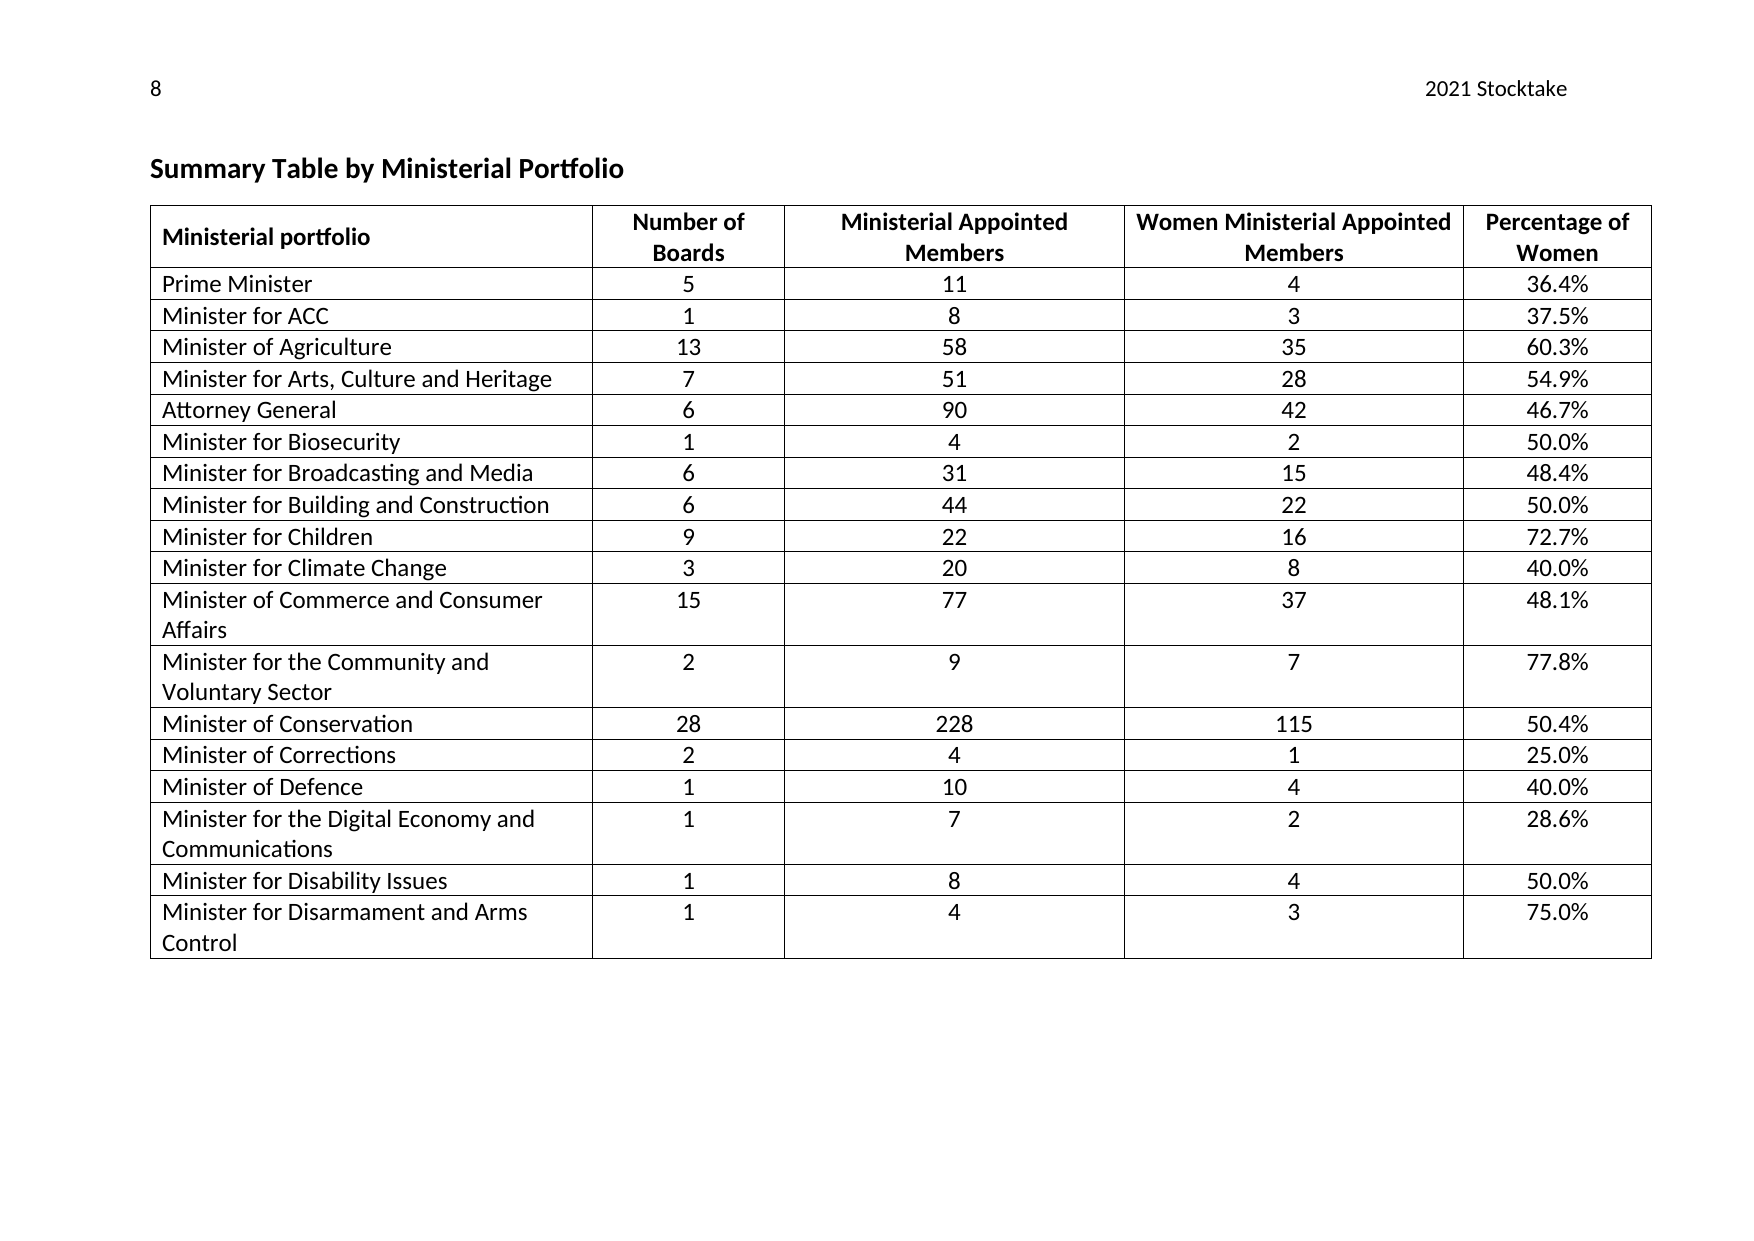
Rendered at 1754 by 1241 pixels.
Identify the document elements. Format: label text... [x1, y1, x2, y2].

table_cell 31 [785, 458, 1124, 488]
table_cell 46.7% [1464, 395, 1651, 425]
table_cell 28.6% [1464, 803, 1651, 864]
table_cell Minister for Children [151, 521, 592, 551]
table_cell 54.9% [1464, 363, 1651, 393]
table_cell 4 [785, 740, 1124, 770]
table_cell 50.0% [1464, 426, 1651, 457]
table_header Percentage of Women [1464, 206, 1651, 267]
table_cell 48.1% [1464, 584, 1651, 645]
table_cell 1 [593, 896, 784, 957]
table_cell 8 [785, 300, 1124, 330]
table_cell Minister for the Community and Voluntary Sector [151, 646, 592, 707]
table_cell 16 [1125, 521, 1463, 551]
text Summary Table by Ministerial Portfolio [150, 150, 1604, 186]
table_cell 3 [1125, 300, 1463, 330]
table_cell 6 [593, 395, 784, 425]
table_cell 50.0% [1464, 489, 1651, 520]
table_cell 3 [1125, 896, 1463, 957]
table_cell 10 [785, 771, 1124, 802]
table_cell 11 [785, 268, 1124, 299]
table_cell Minister for Biosecurity [151, 426, 592, 457]
table_cell 6 [593, 458, 784, 488]
table_cell Minister of Agriculture [151, 331, 592, 362]
table_cell 2 [1125, 426, 1463, 457]
table_cell Minister of Conservation [151, 708, 592, 738]
table_cell Minister for Building and Construction [151, 489, 592, 520]
table_cell 1 [1125, 740, 1463, 770]
table_cell 1 [593, 865, 784, 895]
table_cell Minister of Commerce and Consumer Affairs [151, 584, 592, 645]
table_cell 44 [785, 489, 1124, 520]
table_cell 1 [593, 771, 784, 802]
table_cell 4 [785, 896, 1124, 957]
table_cell 1 [593, 426, 784, 457]
table_cell 3 [593, 552, 784, 583]
table_header Ministerial portfolio [151, 206, 592, 267]
table_cell 50.0% [1464, 865, 1651, 895]
table_cell 13 [593, 331, 784, 362]
table_cell 7 [593, 363, 784, 393]
table_cell 1 [593, 803, 784, 864]
table_cell 9 [785, 646, 1124, 707]
table_cell 7 [785, 803, 1124, 864]
table_cell Prime Minister [151, 268, 592, 299]
table_cell 1 [593, 300, 784, 330]
table_cell 4 [785, 426, 1124, 457]
table_cell 4 [1125, 865, 1463, 895]
table_cell 2 [1125, 803, 1463, 864]
table_cell 40.0% [1464, 552, 1651, 583]
table_cell 37.5% [1464, 300, 1651, 330]
table_cell 22 [1125, 489, 1463, 520]
table_cell 60.3% [1464, 331, 1651, 362]
table_cell Minister for Climate Change [151, 552, 592, 583]
table_cell 28 [1125, 363, 1463, 393]
table_header Ministerial Appointed Members [785, 206, 1124, 267]
table_cell 5 [593, 268, 784, 299]
table_cell 25.0% [1464, 740, 1651, 770]
table_cell 4 [1125, 268, 1463, 299]
table_cell 228 [785, 708, 1124, 738]
table_cell 50.4% [1464, 708, 1651, 738]
table_cell 77.8% [1464, 646, 1651, 707]
table_cell 36.4% [1464, 268, 1651, 299]
table_cell Minister for the Digital Economy and Communications [151, 803, 592, 864]
table_cell 40.0% [1464, 771, 1651, 802]
table_cell 77 [785, 584, 1124, 645]
table_cell 15 [1125, 458, 1463, 488]
table_cell 20 [785, 552, 1124, 583]
table_cell 72.7% [1464, 521, 1651, 551]
table_cell Minister of Defence [151, 771, 592, 802]
table_cell Minister for ACC [151, 300, 592, 330]
table_cell Minister for Disarmament and Arms Control [151, 896, 592, 957]
table_cell 7 [1125, 646, 1463, 707]
table_cell 9 [593, 521, 784, 551]
table_cell 15 [593, 584, 784, 645]
table_cell 75.0% [1464, 896, 1651, 957]
table_cell 42 [1125, 395, 1463, 425]
table_cell 58 [785, 331, 1124, 362]
table_cell 8 [1125, 552, 1463, 583]
table_cell 90 [785, 395, 1124, 425]
table_cell 37 [1125, 584, 1463, 645]
table_cell Minister of Corrections [151, 740, 592, 770]
table_cell 51 [785, 363, 1124, 393]
table_cell 6 [593, 489, 784, 520]
table_cell Minister for Disability Issues [151, 865, 592, 895]
table_cell Minister for Broadcasting and Media [151, 458, 592, 488]
table_cell 2 [593, 740, 784, 770]
table_cell Attorney General [151, 395, 592, 425]
table_cell 28 [593, 708, 784, 738]
table_cell 4 [1125, 771, 1463, 802]
table_cell Minister for Arts, Culture and Heritage [151, 363, 592, 393]
table_cell 8 [785, 865, 1124, 895]
table_cell 22 [785, 521, 1124, 551]
table_cell 35 [1125, 331, 1463, 362]
table_cell 48.4% [1464, 458, 1651, 488]
table_header Number of Boards [593, 206, 784, 267]
table_cell 115 [1125, 708, 1463, 738]
table_header Women Ministerial Appointed Members [1125, 206, 1463, 267]
table_cell 2 [593, 646, 784, 707]
